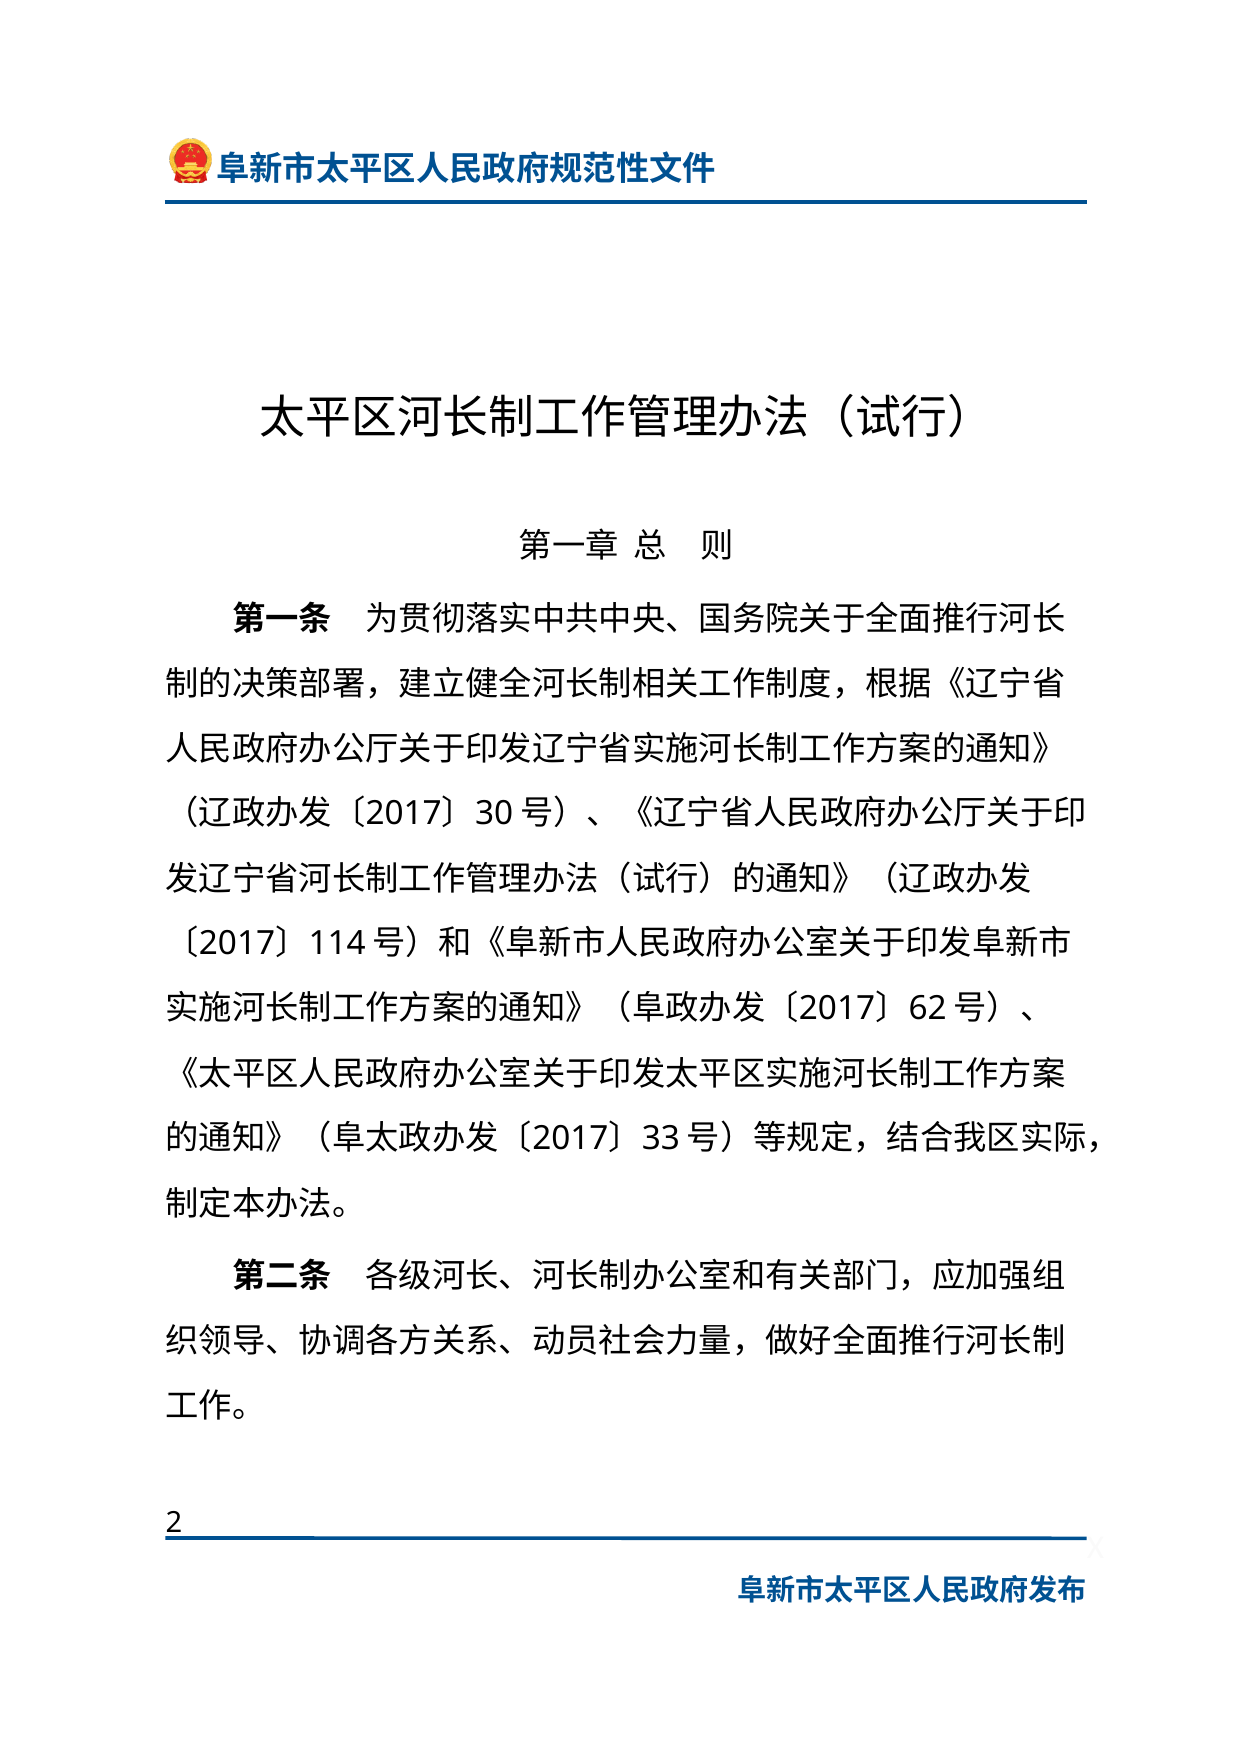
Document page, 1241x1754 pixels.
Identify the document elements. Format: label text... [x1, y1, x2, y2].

text 第一条 为贯彻落实中共中央、国务院关于全面推行河长制的决策部署，建立健全河长制相关工作制度，根据《辽宁省人民政府办公厅关于印发辽宁省实施河长制工作方案的通知》（辽政办发〔2017〕30号）、《辽宁省人民政府办公厅关于印发辽宁省河长制工作管理办法（试行）的通知》（辽政办发〔2017〕114号）和《阜新市人民政府办公室关于印发阜新市实施河长制工作方案的通知》（阜政办发〔2017〕62号）、《太平区人民政府办公室关于印发太平区实施河长制工作方案的通知》（阜太政办发〔2017〕33号）等规定，结合我区实际，制定本办法。 [165, 583, 1087, 1233]
text 太平区河长制工作管理办法（试行） [165, 364, 1087, 462]
picture [165, 136, 216, 187]
text 第二条 各级河长、河长制办公室和有关部门，应加强组织领导、协调各方关系、动员社会力量，做好全面推行河长制工作。 [165, 1241, 1087, 1436]
text 第一章 总 则 [165, 510, 1087, 575]
